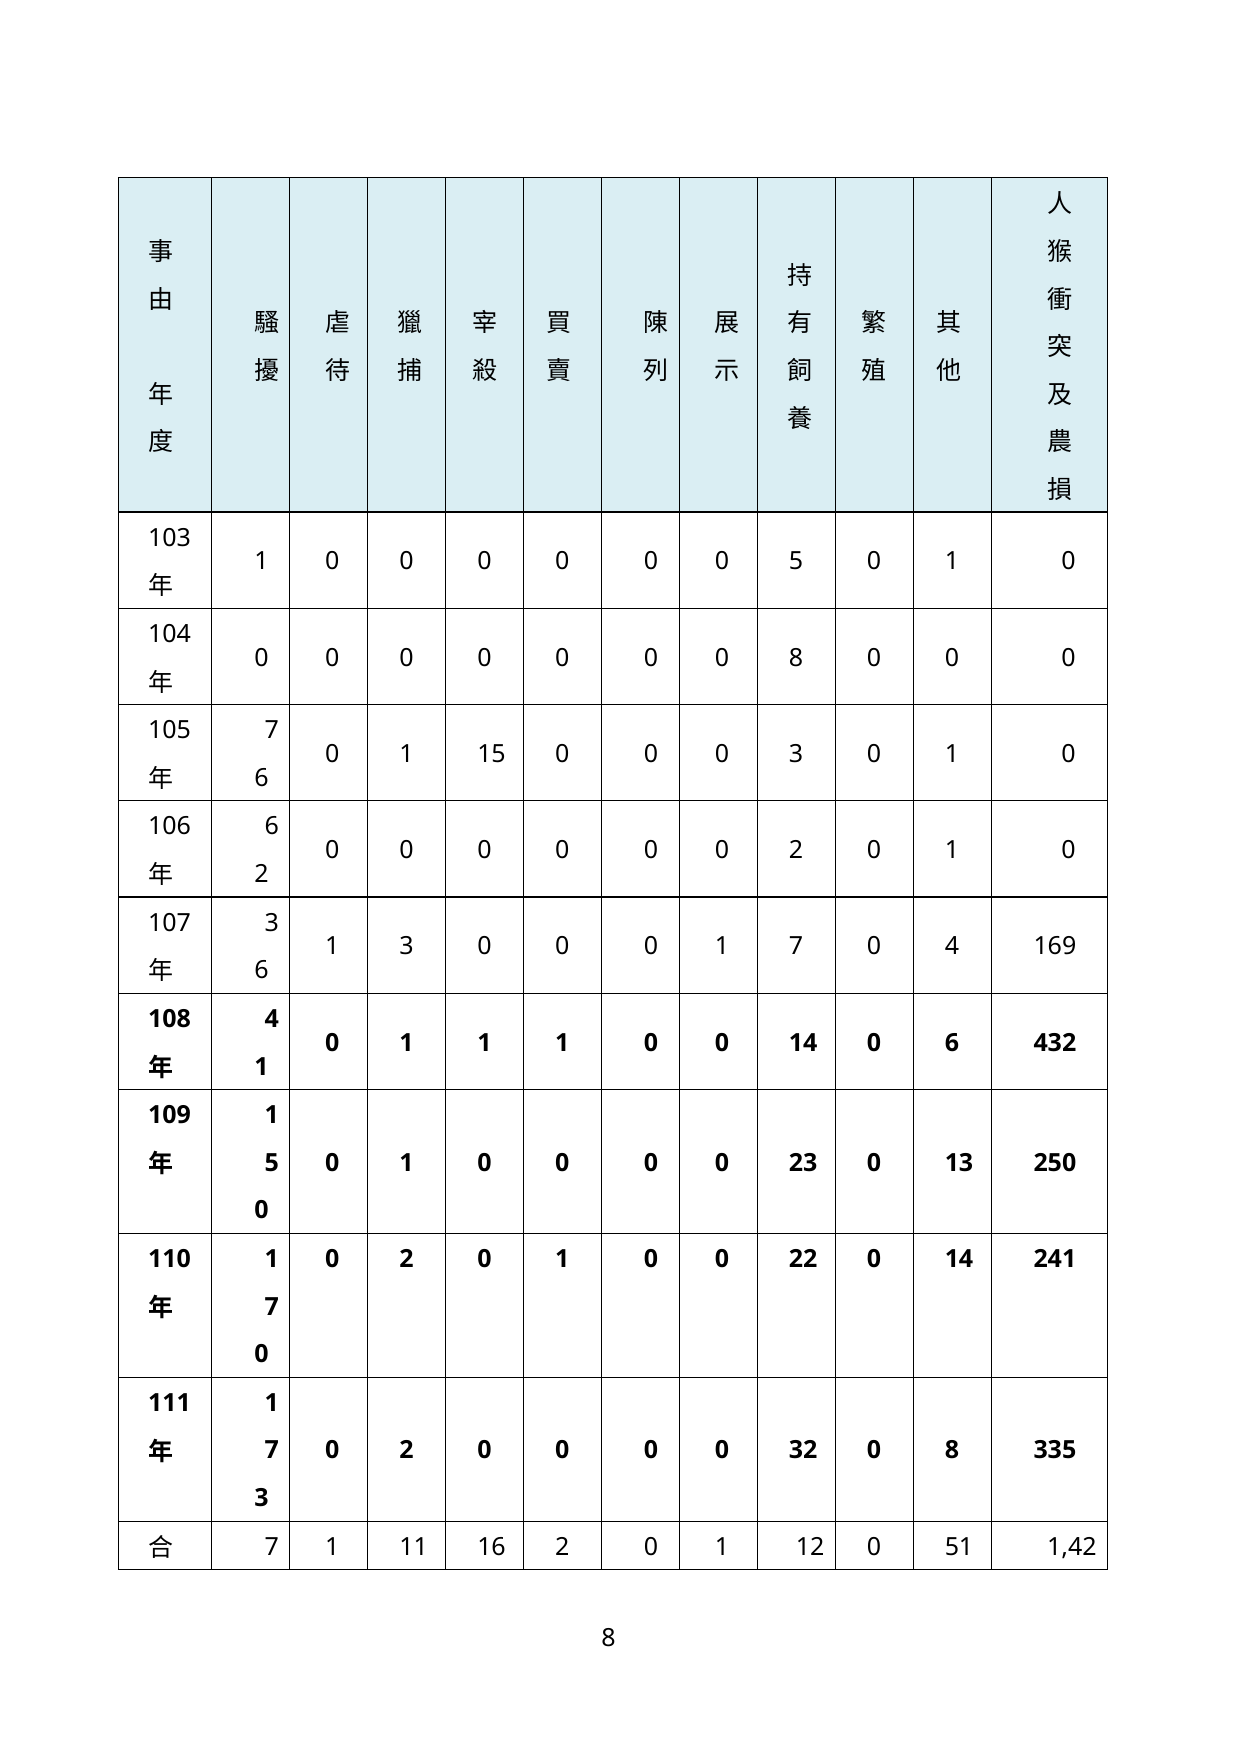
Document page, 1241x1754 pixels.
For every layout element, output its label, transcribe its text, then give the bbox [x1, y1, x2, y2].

table_cell 170 [212, 1234, 289, 1377]
table_cell 0 [680, 1090, 757, 1233]
table_header 獵捕 [368, 178, 445, 511]
table_cell 6 [914, 994, 991, 1089]
table_cell 0 [680, 513, 757, 608]
table_cell 0 [602, 801, 679, 896]
table_cell 1,427 [992, 1522, 1107, 1569]
table_cell 0 [680, 801, 757, 896]
table_cell 2 [368, 1378, 445, 1521]
table_cell 0 [446, 1234, 523, 1377]
table_cell 0 [446, 898, 523, 993]
table_header 事由 年度 [119, 178, 211, 511]
table_cell 241 [992, 1234, 1107, 1377]
table_cell 0 [524, 609, 601, 704]
table_cell 150 [212, 1090, 289, 1233]
table_cell 0 [446, 1378, 523, 1521]
table_cell 173 [212, 1378, 289, 1521]
table_cell 0 [524, 801, 601, 896]
table_cell 0 [914, 609, 991, 704]
table_cell 2 [368, 1234, 445, 1377]
table_header 買賣 [524, 178, 601, 511]
table_cell 1 [368, 705, 445, 800]
table_cell 0 [602, 1378, 679, 1521]
table_cell 0 [290, 994, 367, 1089]
table_cell 1 [914, 513, 991, 608]
table_cell 0 [290, 609, 367, 704]
table_cell 0 [836, 1090, 913, 1233]
table_cell 15 [446, 705, 523, 800]
table_cell 0 [524, 1090, 601, 1233]
table_cell 23 [758, 1090, 835, 1233]
table_cell 106年 [119, 801, 211, 896]
table_cell 0 [446, 513, 523, 608]
table_cell 0 [680, 994, 757, 1089]
table_header 其他 [914, 178, 991, 511]
table_cell 432 [992, 994, 1107, 1089]
table_cell 0 [836, 705, 913, 800]
table_cell 41 [212, 994, 289, 1089]
table_cell 8 [758, 609, 835, 704]
table_cell 104年 [119, 609, 211, 704]
table_cell 1 [524, 1234, 601, 1377]
table_cell 1 [290, 1522, 367, 1569]
table_cell 0 [524, 898, 601, 993]
table_cell 0 [290, 513, 367, 608]
table_header 陳列 [602, 178, 679, 511]
table_cell 0 [836, 1234, 913, 1377]
table_cell 14 [758, 994, 835, 1089]
table_cell 0 [992, 801, 1107, 896]
table_cell 0 [992, 609, 1107, 704]
table_header 繁殖 [836, 178, 913, 511]
table_cell 109年 [119, 1090, 211, 1233]
table_cell 0 [524, 1378, 601, 1521]
table_cell 0 [680, 705, 757, 800]
table_header 騷擾 [212, 178, 289, 511]
table_cell 2 [524, 1522, 601, 1569]
table_cell 335 [992, 1378, 1107, 1521]
table_cell 0 [992, 705, 1107, 800]
table_cell 0 [290, 1378, 367, 1521]
table_cell 22 [758, 1234, 835, 1377]
table_cell 0 [446, 801, 523, 896]
table_cell 169 [992, 898, 1107, 993]
table_cell 0 [602, 1234, 679, 1377]
table_cell 111年 [119, 1378, 211, 1521]
table_cell 3 [758, 705, 835, 800]
table_cell 0 [992, 513, 1107, 608]
table_cell 0 [602, 609, 679, 704]
table_cell 103年 [119, 513, 211, 608]
table_cell 715 [212, 1522, 289, 1569]
table_cell 108年 [119, 994, 211, 1089]
table_cell 4 [914, 898, 991, 993]
table_cell 1 [290, 898, 367, 993]
table_cell 1 [524, 994, 601, 1089]
table_cell 1 [368, 994, 445, 1089]
table_cell 0 [368, 609, 445, 704]
table_cell 250 [992, 1090, 1107, 1233]
table_cell 107年 [119, 898, 211, 993]
table_cell 0 [290, 1234, 367, 1377]
table_cell 1 [914, 801, 991, 896]
table_cell 0 [602, 1090, 679, 1233]
table_cell 0 [368, 801, 445, 896]
table_cell 1 [680, 898, 757, 993]
table_cell 0 [602, 994, 679, 1089]
table_header 虐待 [290, 178, 367, 511]
table_cell 0 [524, 513, 601, 608]
table_cell 14 [914, 1234, 991, 1377]
table_cell 7 [758, 898, 835, 993]
table_cell 0 [290, 705, 367, 800]
table_cell 1 [446, 994, 523, 1089]
table_cell 0 [836, 609, 913, 704]
table_cell 120 [758, 1522, 835, 1569]
table_cell 0 [836, 1378, 913, 1521]
table_cell 110年 [119, 1234, 211, 1377]
table_cell 51 [914, 1522, 991, 1569]
table_header 展示 [680, 178, 757, 511]
table_cell 0 [836, 801, 913, 896]
table_cell 1 [212, 513, 289, 608]
table_cell 3 [368, 898, 445, 993]
table_cell 16 [446, 1522, 523, 1569]
table_cell 0 [680, 1378, 757, 1521]
table_cell 0 [602, 705, 679, 800]
table_cell 0 [290, 1090, 367, 1233]
table_cell 62 [212, 801, 289, 896]
table_cell 1 [680, 1522, 757, 1569]
table_cell 105年 [119, 705, 211, 800]
table_cell 1 [368, 1090, 445, 1233]
table_cell 32 [758, 1378, 835, 1521]
table_cell 0 [602, 513, 679, 608]
table_cell 0 [212, 609, 289, 704]
table_cell 合計 [119, 1522, 211, 1569]
table_cell 5 [758, 513, 835, 608]
table_cell 0 [836, 994, 913, 1089]
table_cell 0 [680, 1234, 757, 1377]
table_cell 0 [446, 1090, 523, 1233]
table_header 宰殺 [446, 178, 523, 511]
table_cell 0 [290, 801, 367, 896]
table_cell 8 [914, 1378, 991, 1521]
table_cell 0 [680, 609, 757, 704]
table_cell 11 [368, 1522, 445, 1569]
table_header 持有飼養 [758, 178, 835, 511]
table_cell 1 [914, 705, 991, 800]
table_cell 36 [212, 898, 289, 993]
table_cell 0 [368, 513, 445, 608]
table_cell 0 [446, 609, 523, 704]
table_cell 0 [602, 1522, 679, 1569]
table_cell 2 [758, 801, 835, 896]
table_cell 0 [836, 1522, 913, 1569]
table_header 人猴衝突及農損 [992, 178, 1107, 511]
table_cell 0 [602, 898, 679, 993]
table_cell 0 [836, 898, 913, 993]
table_cell 76 [212, 705, 289, 800]
table_cell 0 [524, 705, 601, 800]
table_cell 0 [836, 513, 913, 608]
table_cell 13 [914, 1090, 991, 1233]
